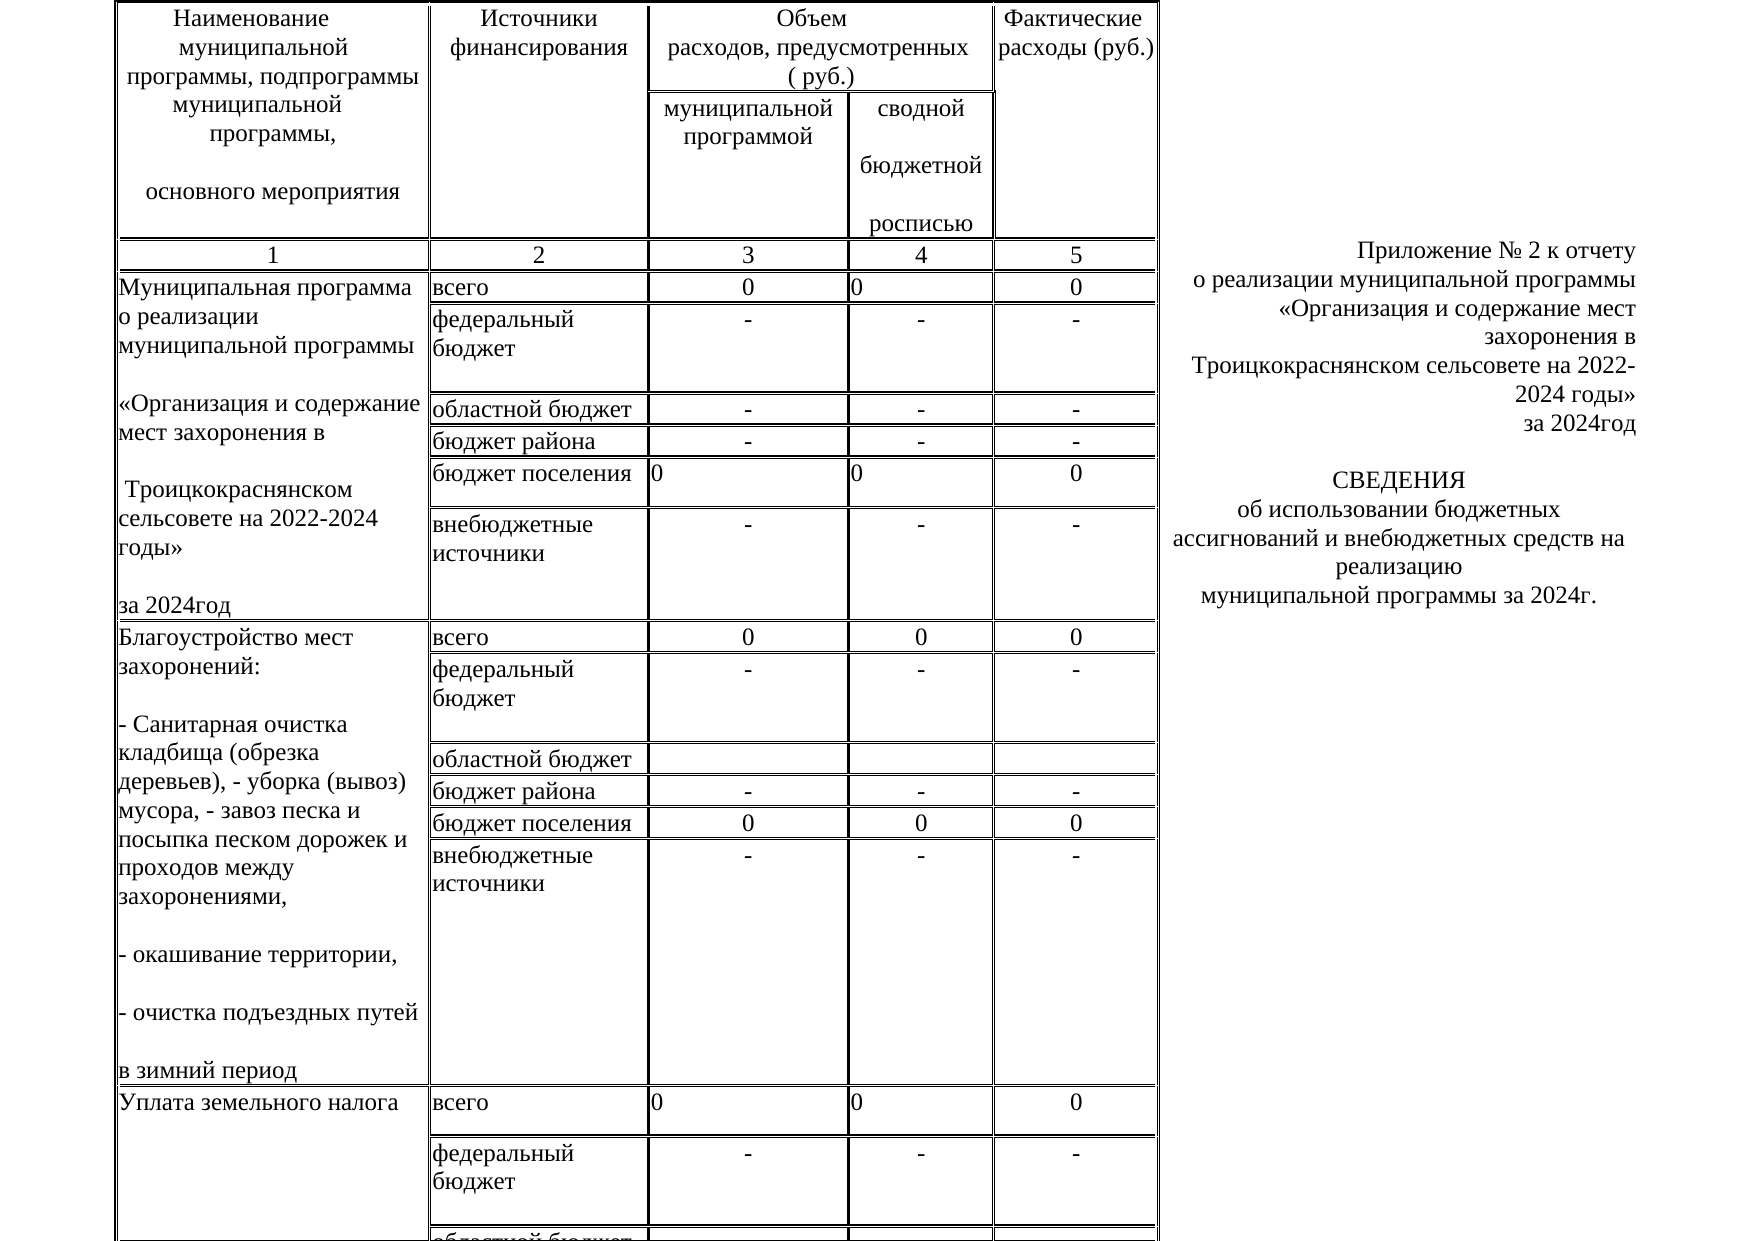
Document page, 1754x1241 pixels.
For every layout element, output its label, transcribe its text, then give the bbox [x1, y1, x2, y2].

table_cell муниципальной программой [650, 93, 847, 237]
table_cell - [850, 305, 992, 391]
table_cell 0 [995, 269, 1157, 301]
table_cell 0 [994, 619, 1158, 651]
table_cell бюджет района [431, 776, 647, 804]
table_cell - [994, 506, 1158, 619]
text за 2024год [1160, 408, 1636, 436]
table_cell 0 [850, 1087, 992, 1134]
table_cell - [850, 509, 992, 619]
table_cell 0 [995, 805, 1157, 837]
table_cell 0 [850, 622, 992, 651]
table_cell всего [431, 1087, 647, 1134]
table_cell - [650, 776, 847, 804]
table_cell федеральный бюджет [431, 1138, 647, 1224]
table_cell - [850, 427, 992, 455]
table_cell - [995, 423, 1157, 455]
text Приложение № 2 к отчету [1160, 235, 1636, 264]
text муниципальной программы за 2024г. [1160, 580, 1636, 609]
table_cell - [650, 840, 847, 1084]
table_cell - [850, 840, 992, 1084]
table_header Наименование муниципальной программы, подпрограммы муниципальной программы, основного мероприятия [118, 3, 430, 237]
table_cell - [995, 391, 1157, 423]
table_cell сводной бюджетной росписью [850, 93, 992, 237]
table_cell Муниципальная программа о реализации муниципальной программы «Организация и содержание мест захоронения в Троицкокраснянском сельсовете на 2022-2024 годы» за 2024год [118, 269, 428, 619]
table_cell - [650, 427, 847, 455]
table_cell 2 [431, 241, 647, 269]
table_header Объем расходов, предусмотренных ( руб.) [648, 3, 994, 89]
table_cell всего [431, 622, 647, 651]
table_cell 0 [650, 622, 847, 651]
table_cell - [650, 395, 847, 423]
table_cell бюджет поселения [431, 808, 647, 837]
table_cell - [850, 654, 992, 741]
table_cell - [994, 837, 1158, 1084]
text Троицкокраснянском сельсовете на 2022-2024 годы» [1160, 350, 1636, 408]
table_cell 0 [994, 1084, 1158, 1134]
table_cell федеральный бюджет [431, 305, 647, 391]
text о реализации муниципальной программы [1160, 264, 1636, 293]
table_cell 4 [850, 241, 992, 269]
table_cell [850, 1228, 992, 1240]
table_cell [994, 741, 1158, 773]
table_header Фактические расходы (руб.) [994, 3, 1157, 237]
table_cell всего [431, 273, 647, 301]
table_cell 0 [850, 808, 992, 837]
table_cell - [850, 776, 992, 804]
text «Организация и содержание мест захоронения в [1160, 293, 1636, 350]
table_header Источники финансирования [430, 3, 648, 237]
table_cell 0 [850, 459, 992, 506]
table_cell - [650, 1138, 847, 1224]
table_cell [850, 744, 992, 773]
table_cell 0 [850, 273, 992, 301]
table_cell [995, 1224, 1157, 1240]
table_cell 5 [994, 237, 1157, 269]
table_cell Благоустройство мест захоронений: - Санитарная очистка кладбища (обрезка деревьев), - уборка (вывоз) мусора, - завоз песка и посыпка песком дорожек и проходов между захоронениями, - окашивание территории, - очистка подъездных путей в зимний период [116, 619, 430, 1084]
table_cell [650, 744, 847, 773]
table_cell бюджет района [431, 427, 647, 455]
table_cell 0 [650, 273, 847, 301]
table_cell - [850, 395, 992, 423]
table_cell 0 [650, 808, 847, 837]
table_cell 1 [118, 237, 428, 269]
table_cell областной бюджет [431, 744, 647, 773]
table_cell внебюджетные источники [431, 509, 647, 619]
table_cell 0 [995, 455, 1157, 506]
table_cell 0 [650, 1087, 847, 1134]
table_cell бюджет поселения [431, 459, 647, 506]
table_cell [650, 1228, 847, 1240]
text об использовании бюджетных ассигнований и внебюджетных средств на реализацию [1160, 494, 1636, 580]
table_cell Уплата земельного налога [116, 1084, 430, 1240]
text СВЕДЕНИЯ [1160, 465, 1636, 494]
table_cell 3 [650, 241, 847, 269]
table_cell - [994, 651, 1158, 741]
table_cell 0 [650, 459, 847, 506]
table_cell - [850, 1138, 992, 1224]
table_cell - [995, 1134, 1157, 1224]
table_cell - [995, 301, 1157, 391]
table_cell федеральный бюджет [431, 654, 647, 741]
table_cell - [650, 654, 847, 741]
table_cell - [994, 773, 1158, 804]
table_cell областной бюджет [431, 395, 647, 423]
table_cell - [650, 509, 847, 619]
table_cell внебюджетные источники [431, 840, 647, 1084]
table_cell - [650, 305, 847, 391]
